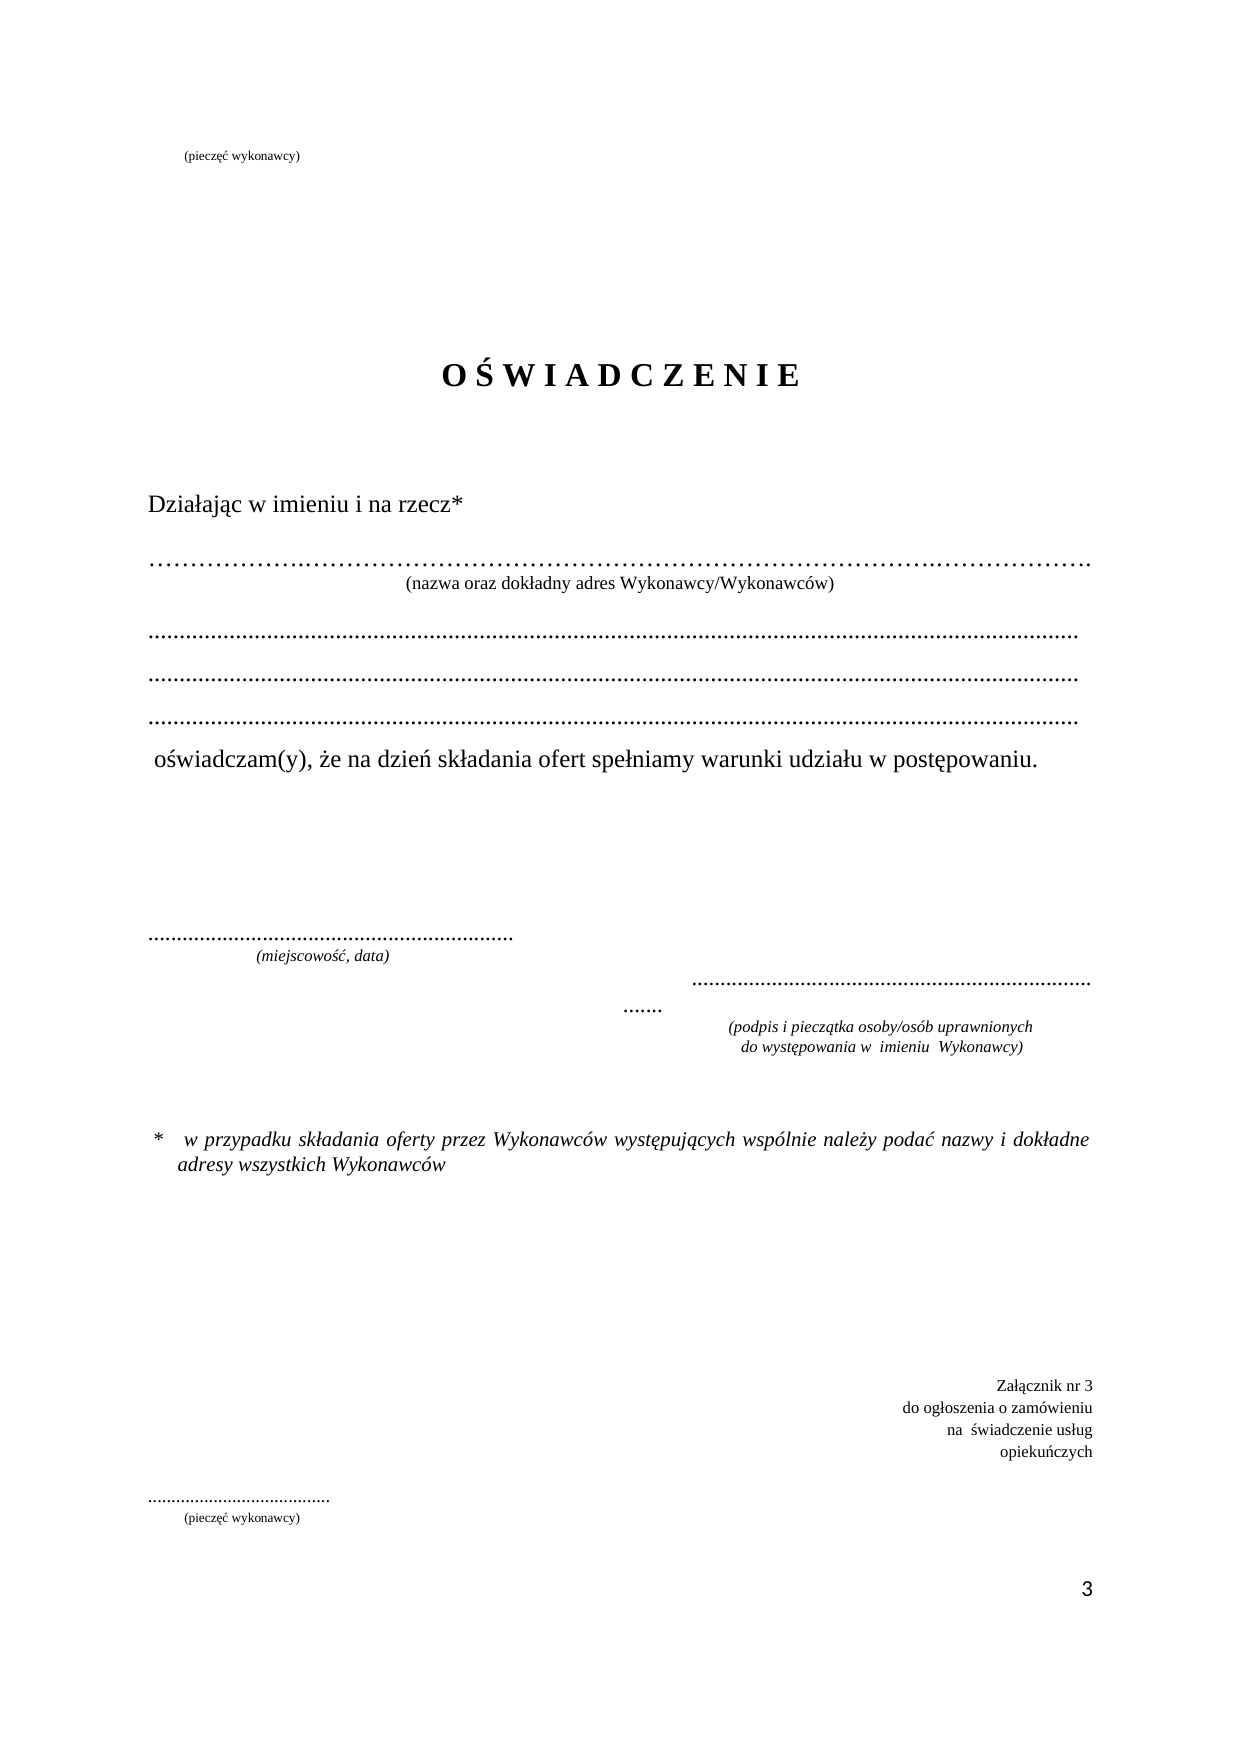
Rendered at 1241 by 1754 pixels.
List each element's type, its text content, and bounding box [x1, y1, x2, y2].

text oświadczam(y), że na dzień składania ofert spełniamy warunki udziału w postępowaniu. [148, 744, 1092, 773]
text (podpis i pieczątka osoby/osób uprawnionych [665, 1017, 1092, 1036]
text * w przypadku składania oferty przez Wykonawców występujących wspólnie należy podać nazwy i dokładne adresy wszystkich Wykonawców [148, 1127, 1092, 1176]
text Załącznik nr 3 [811, 1375, 1092, 1394]
text do występowania w imieniu Wykonawcy) [665, 1036, 1092, 1056]
text ....................................... [148, 1485, 1092, 1507]
text ............................................................................. [623, 964, 1092, 1017]
text ..................................................................................................................................................... [148, 701, 1092, 730]
text (nazwa oraz dokładny adres Wykonawcy/Wykonawców) [148, 572, 1092, 593]
text O Ś W I A D C Z E N I E [148, 355, 1092, 394]
text ..................................................................................................................................................... [148, 615, 1092, 643]
text ……………….………………………………………………………………….………………. [148, 543, 1092, 572]
text Działając w imieniu i na rzecz* [148, 489, 1092, 518]
text (pieczęć wykonawcy) [148, 1510, 1092, 1536]
text do ogłoszenia o zamówieniu na świadczenie usług opiekuńczych [885, 1397, 1092, 1461]
text ..................................................................................................................................................... [148, 658, 1092, 687]
text (miejscowość, data) [148, 945, 1092, 964]
text ................................................................ [148, 919, 1092, 945]
text (pieczęć wykonawcy) [148, 148, 1092, 174]
